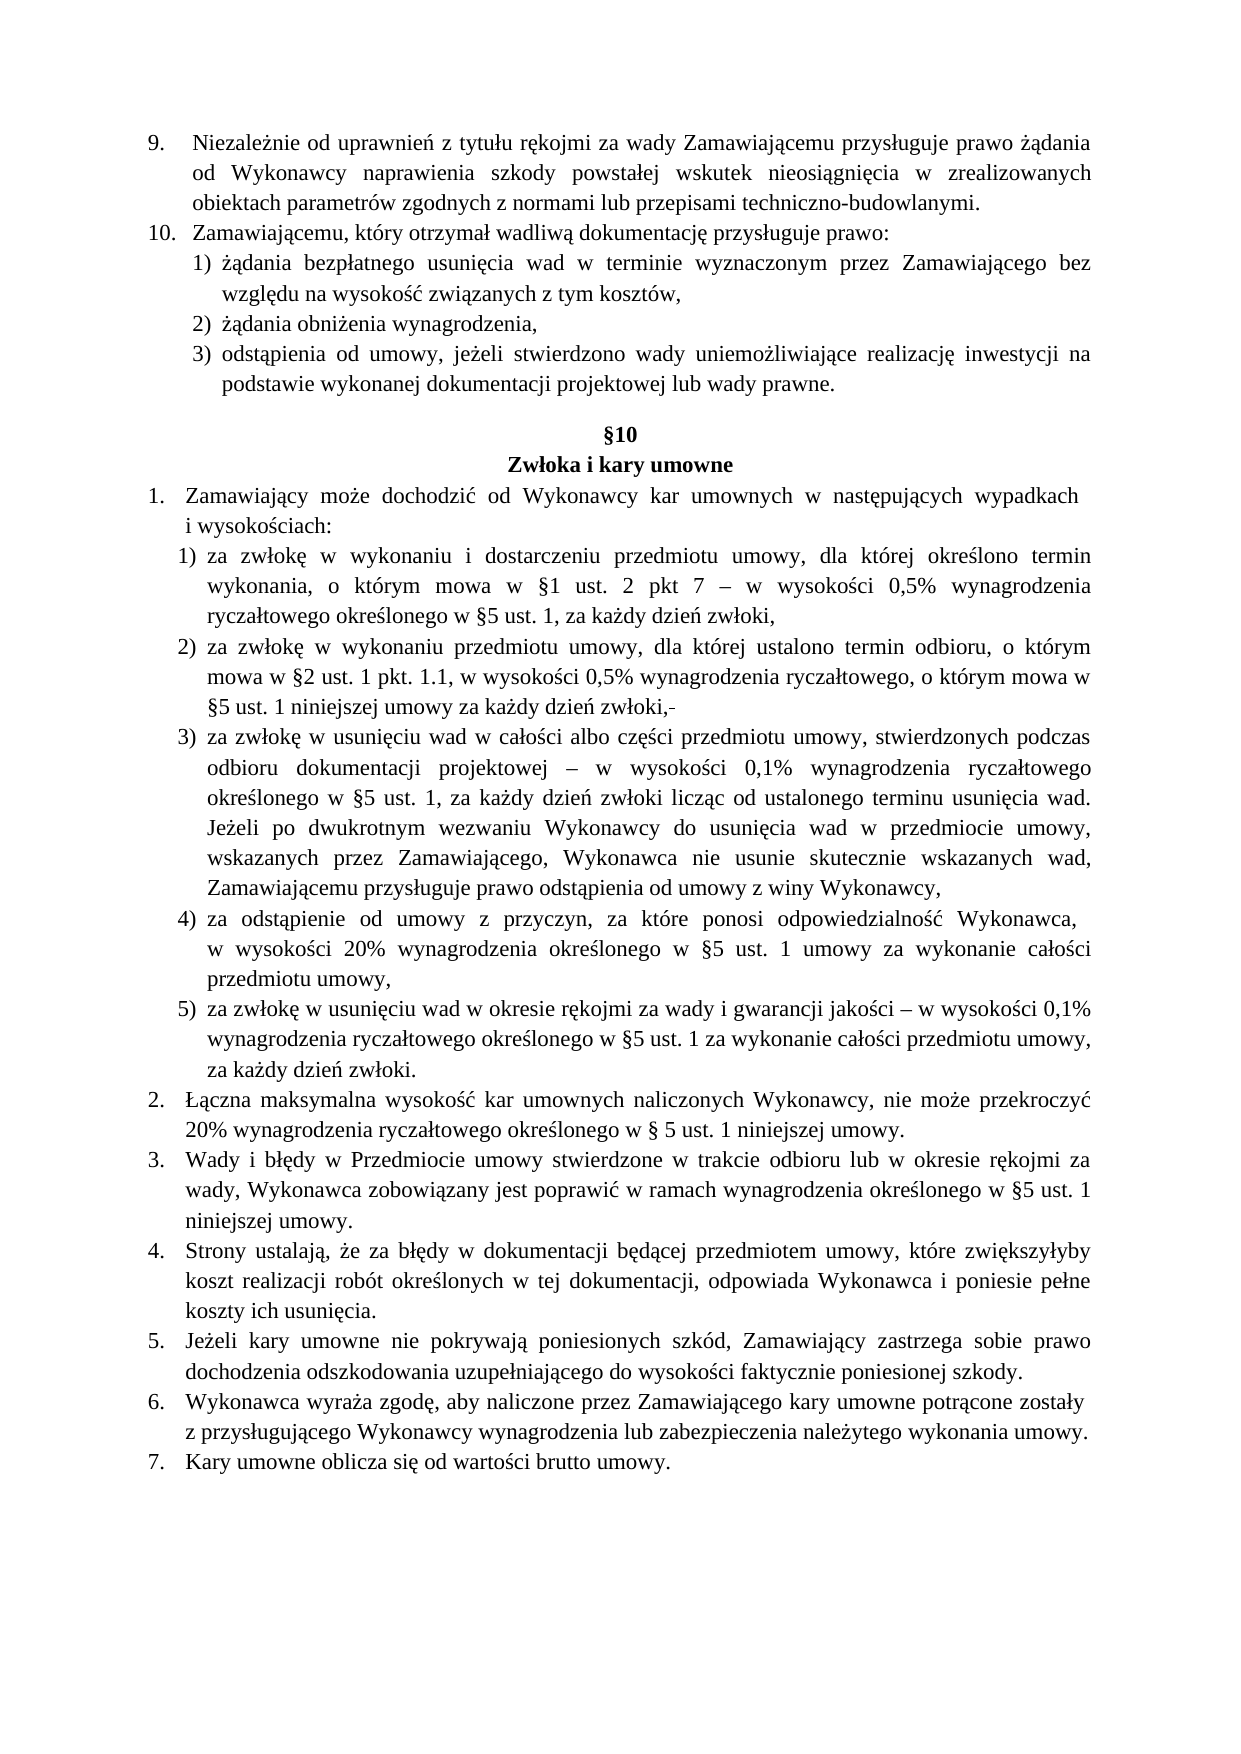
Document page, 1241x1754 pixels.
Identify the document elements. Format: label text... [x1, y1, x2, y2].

list odstąpienia od umowy, jeżeli stwierdzono wady uniemożliwiające realizację inwestycji na podstawie wykonanej dokumentacji projektowej lub wady prawne. [192, 340, 1092, 397]
list za zwłokę w wykonaniu i dostarczeniu przedmiotu umowy, dla której określono termin wykonania, o którym mowa w §1 ust. 2 pkt 7 ‒ w wysokości 0,5% wynagrodzenia ryczałtowego określonego w §5 ust. 1, za każdy dzień zwłoki, [177, 542, 1092, 629]
list Łączna maksymalna wysokość kar umownych naliczonych Wykonawcy, nie może przekroczyć 20% wynagrodzenia ryczałtowego określonego w § 5 ust. 1 niniejszej umowy. [148, 1086, 1092, 1142]
list Zamawiającemu, który otrzymał wadliwą dokumentację przysługuje prawo: [148, 219, 1092, 246]
list Niezależnie od uprawnień z tytułu rękojmi za wady Zamawiającemu przysługuje prawo żądania od Wykonawcy naprawienia szkody powstałej wskutek nieosiągnięcia w zrealizowanych obiektach parametrów zgodnych z normami lub przepisami techniczno-budowlanymi. [148, 129, 1092, 215]
list żądania obniżenia wynagrodzenia, [192, 310, 1092, 336]
list za zwłokę w usunięciu wad w całości albo części przedmiotu umowy, stwierdzonych podczas odbioru dokumentacji projektowej ‒ w wysokości 0,1% wynagrodzenia ryczałtowego określonego w §5 ust. 1, za każdy dzień zwłoki licząc od ustalonego terminu usunięcia wad. Jeżeli po dwukrotnym wezwaniu Wykonawcy do usunięcia wad w przedmiocie umowy, wskazanych przez Zamawiającego, Wykonawca nie usunie skutecznie wskazanych wad, Zamawiającemu przysługuje prawo odstąpienia od umowy z winy Wykonawcy, [177, 723, 1092, 901]
list żądania bezpłatnego usunięcia wad w terminie wyznaczonym przez Zamawiającego bez względu na wysokość związanych z tym kosztów, [192, 249, 1092, 306]
list Wady i błędy w Przedmiocie umowy stwierdzone w trakcie odbioru lub w okresie rękojmi za wady, Wykonawca zobowiązany jest poprawić w ramach wynagrodzenia określonego w §5 ust. 1 niniejszej umowy. [148, 1146, 1092, 1233]
text Zwłoka i kary umowne [148, 452, 1092, 478]
list za zwłokę w usunięciu wad w okresie rękojmi za wady i gwarancji jakości ‒ w wysokości 0,1% wynagrodzenia ryczałtowego określonego w §5 ust. 1 za wykonanie całości przedmiotu umowy, za każdy dzień zwłoki. [177, 995, 1092, 1082]
list Wykonawca wyraża zgodę, aby naliczone przez Zamawiającego kary umowne potrącone zostały z przysługującego Wykonawcy wynagrodzenia lub zabezpieczenia należytego wykonania umowy. [148, 1388, 1092, 1444]
list Kary umowne oblicza się od wartości brutto umowy. [148, 1448, 1092, 1475]
text §10 [148, 421, 1092, 448]
list Zamawiający może dochodzić od Wykonawcy kar umownych w następujących wypadkach i wysokościach: [148, 482, 1092, 538]
list Jeżeli kary umowne nie pokrywają poniesionych szkód, Zamawiający zastrzega sobie prawo dochodzenia odszkodowania uzupełniającego do wysokości faktycznie poniesionej szkody. [148, 1328, 1092, 1384]
list za odstąpienie od umowy z przyczyn, za które ponosi odpowiedzialność Wykonawca, w wysokości 20% wynagrodzenia określonego w §5 ust. 1 umowy za wykonanie całości przedmiotu umowy, [177, 905, 1092, 991]
list za zwłokę w wykonaniu przedmiotu umowy, dla której ustalono termin odbioru, o którym mowa w §2 ust. 1 pkt. 1.1, w wysokości 0,5% wynagrodzenia ryczałtowego, o którym mowa w §5 ust. 1 niniejszej umowy za każdy dzień zwłoki, [177, 633, 1092, 719]
list Strony ustalają, że za błędy w dokumentacji będącej przedmiotem umowy, które zwiększyłyby koszt realizacji robót określonych w tej dokumentacji, odpowiada Wykonawca i poniesie pełne koszty ich usunięcia. [148, 1237, 1092, 1324]
